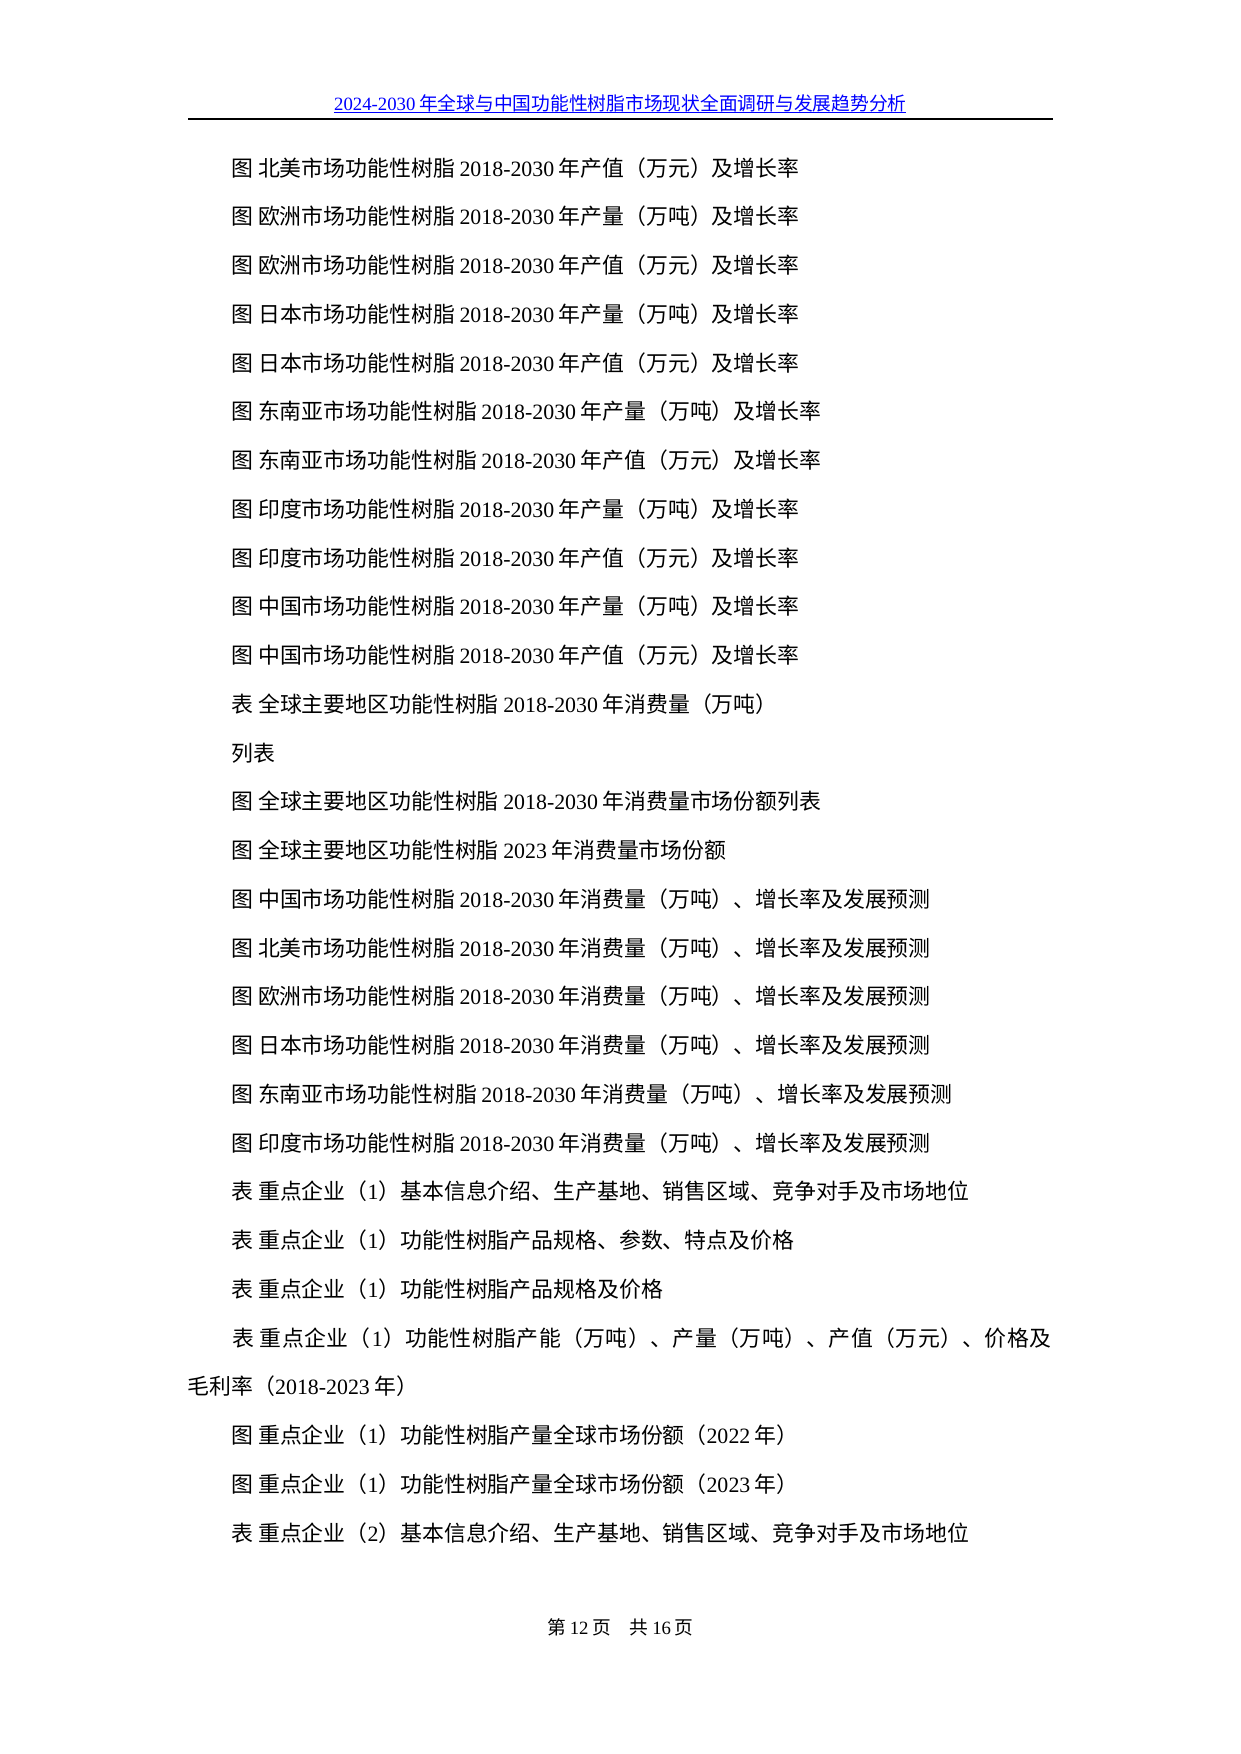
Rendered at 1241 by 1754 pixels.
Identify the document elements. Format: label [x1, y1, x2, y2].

text [187, 150, 1053, 1548]
